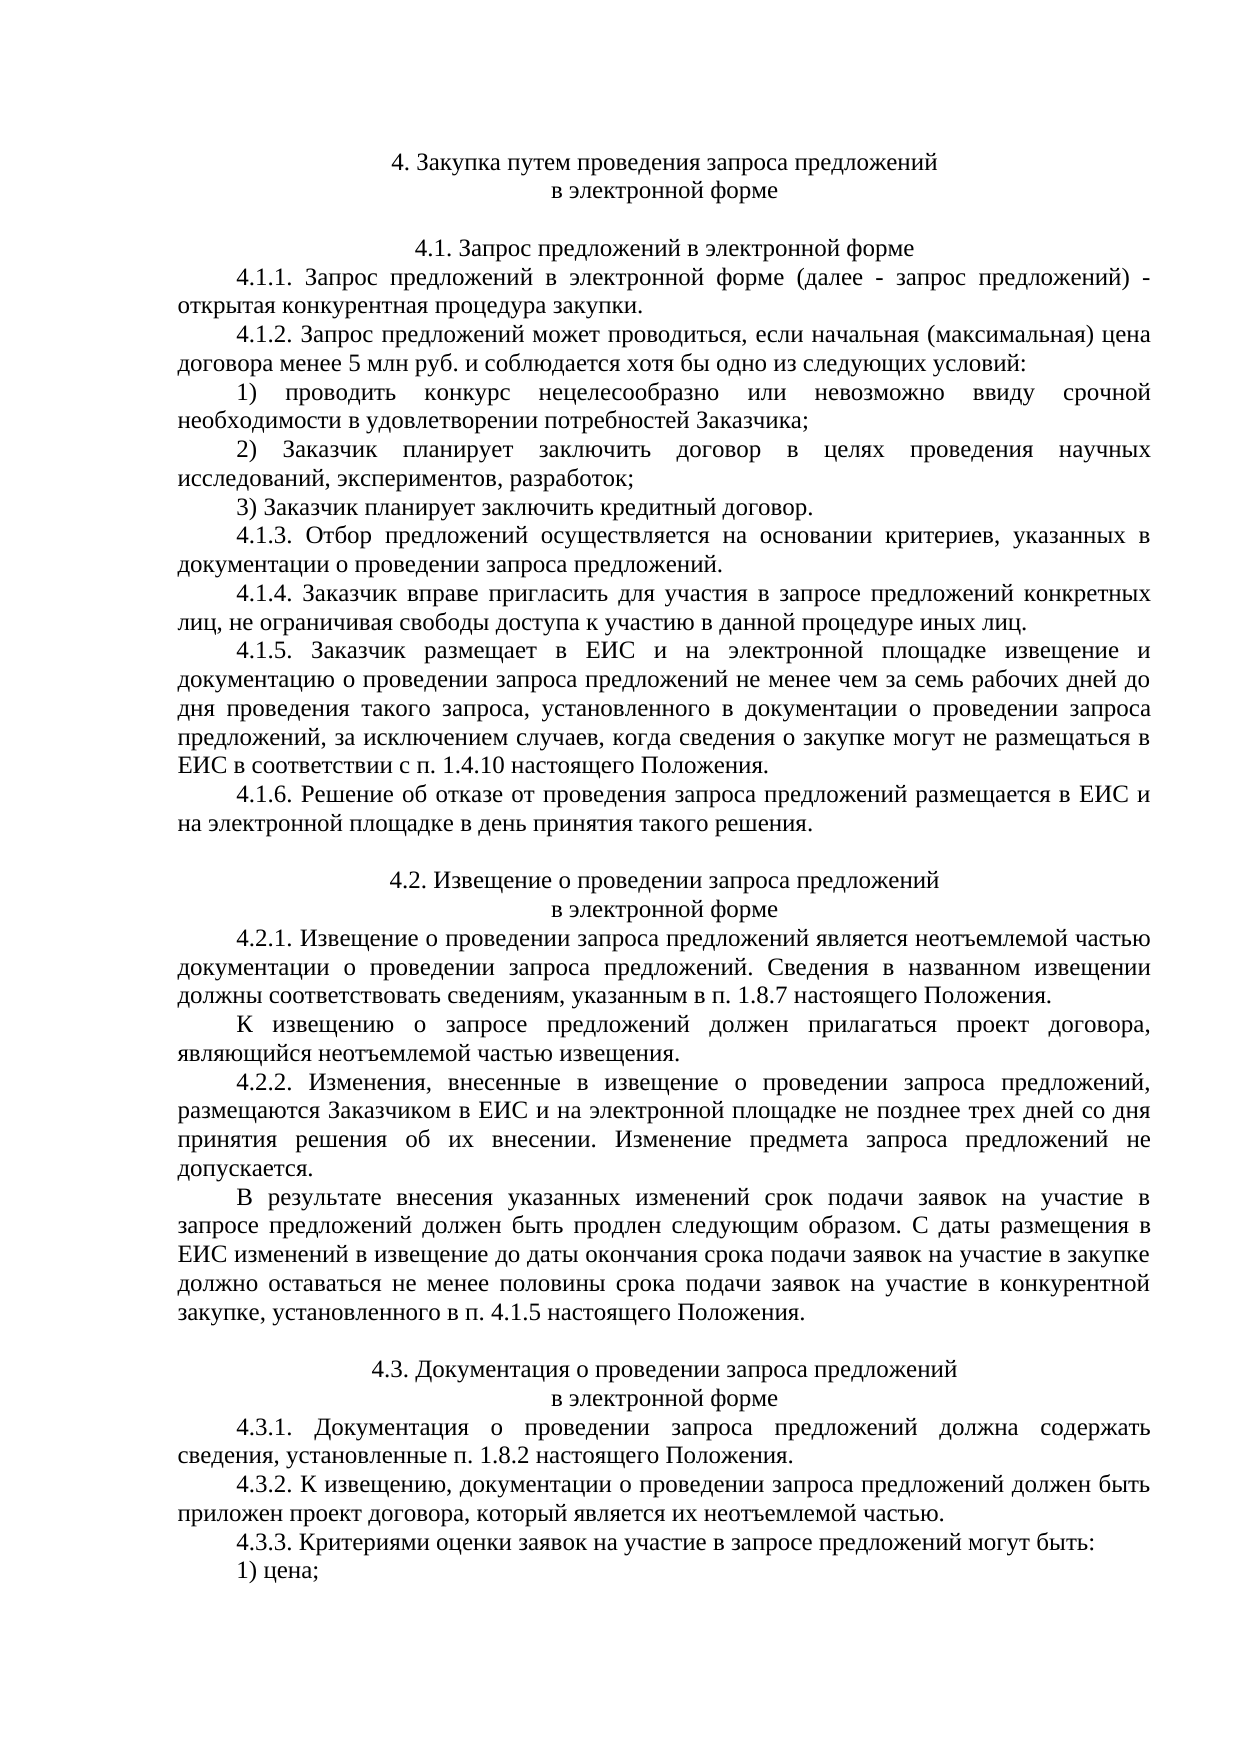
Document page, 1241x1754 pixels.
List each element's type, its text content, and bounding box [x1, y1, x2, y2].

text 4.1.4. Заказчик вправе пригласить для участия в запросе предложений конкретных лиц, не ограничивая свободы доступа к участию в данной процедуре иных лиц. [177, 578, 1152, 636]
text 3) Заказчик планирует заключить кредитный договор. [177, 492, 1152, 521]
text 4.3.2. К извещению, документации о проведении запроса предложений должен быть приложен проект договора, который является их неотъемлемой частью. [177, 1469, 1152, 1527]
text в электронной форме [177, 1383, 1152, 1412]
text В результате внесения указанных изменений срок подачи заявок на участие в запросе предложений должен быть продлен следующим образом. С даты размещения в ЕИС изменений в извещение до даты окончания срока подачи заявок на участие в закупке должно оставаться не менее половины срока подачи заявок на участие в конкурентной закупке, установленного в п. 4.1.5 настоящего Положения. [177, 1182, 1152, 1326]
text 1) проводить конкурс нецелесообразно или невозможно ввиду срочной необходимости в удовлетворении потребностей Заказчика; [177, 377, 1152, 434]
text 4.3.3. Критериями оценки заявок на участие в запросе предложений могут быть: [177, 1527, 1152, 1556]
text в электронной форме [177, 176, 1152, 204]
text 4.1.1. Запрос предложений в электронной форме (далее - запрос предложений) - открытая конкурентная процедура закупки. [177, 262, 1152, 319]
text 4.3. Документация о проведении запроса предложений [177, 1354, 1152, 1383]
text 4. Закупка путем проведения запроса предложений [177, 147, 1152, 176]
text 4.1.2. Запрос предложений может проводиться, если начальная (максимальная) цена договора менее 5 млн руб. и соблюдается хотя бы одно из следующих условий: [177, 319, 1152, 377]
text 4.1. Запрос предложений в электронной форме [177, 233, 1152, 262]
text 4.2.2. Изменения, внесенные в извещение о проведении запроса предложений, размещаются Заказчиком в ЕИС и на электронной площадке не позднее трех дней со дня принятия решения об их внесении. Изменение предмета запроса предложений не допускается. [177, 1067, 1152, 1182]
text 4.1.6. Решение об отказе от проведения запроса предложений размещается в ЕИС и на электронной площадке в день принятия такого решения. [177, 779, 1152, 837]
text в электронной форме [177, 894, 1152, 923]
text 4.1.5. Заказчик размещает в ЕИС и на электронной площадке извещение и документацию о проведении запроса предложений не менее чем за семь рабочих дней до дня проведения такого запроса, установленного в документации о проведении запроса предложений, за исключением случаев, когда сведения о закупке могут не размещаться в ЕИС в соответствии с п. 1.4.10 настоящего Положения. [177, 636, 1152, 779]
text К извещению о запросе предложений должен прилагаться проект договора, являющийся неотъемлемой частью извещения. [177, 1009, 1152, 1067]
text 4.3.1. Документация о проведении запроса предложений должна содержать сведения, установленные п. 1.8.2 настоящего Положения. [177, 1412, 1152, 1469]
text 4.1.3. Отбор предложений осуществляется на основании критериев, указанных в документации о проведении запроса предложений. [177, 521, 1152, 578]
text 4.2.1. Извещение о проведении запроса предложений является неотъемлемой частью документации о проведении запроса предложений. Сведения в названном извещении должны соответствовать сведениям, указанным в п. 1.8.7 настоящего Положения. [177, 923, 1152, 1009]
text 2) Заказчик планирует заключить договор в целях проведения научных исследований, экспериментов, разработок; [177, 434, 1152, 492]
text 4.2. Извещение о проведении запроса предложений [177, 866, 1152, 894]
text 1) цена; [177, 1556, 1152, 1584]
